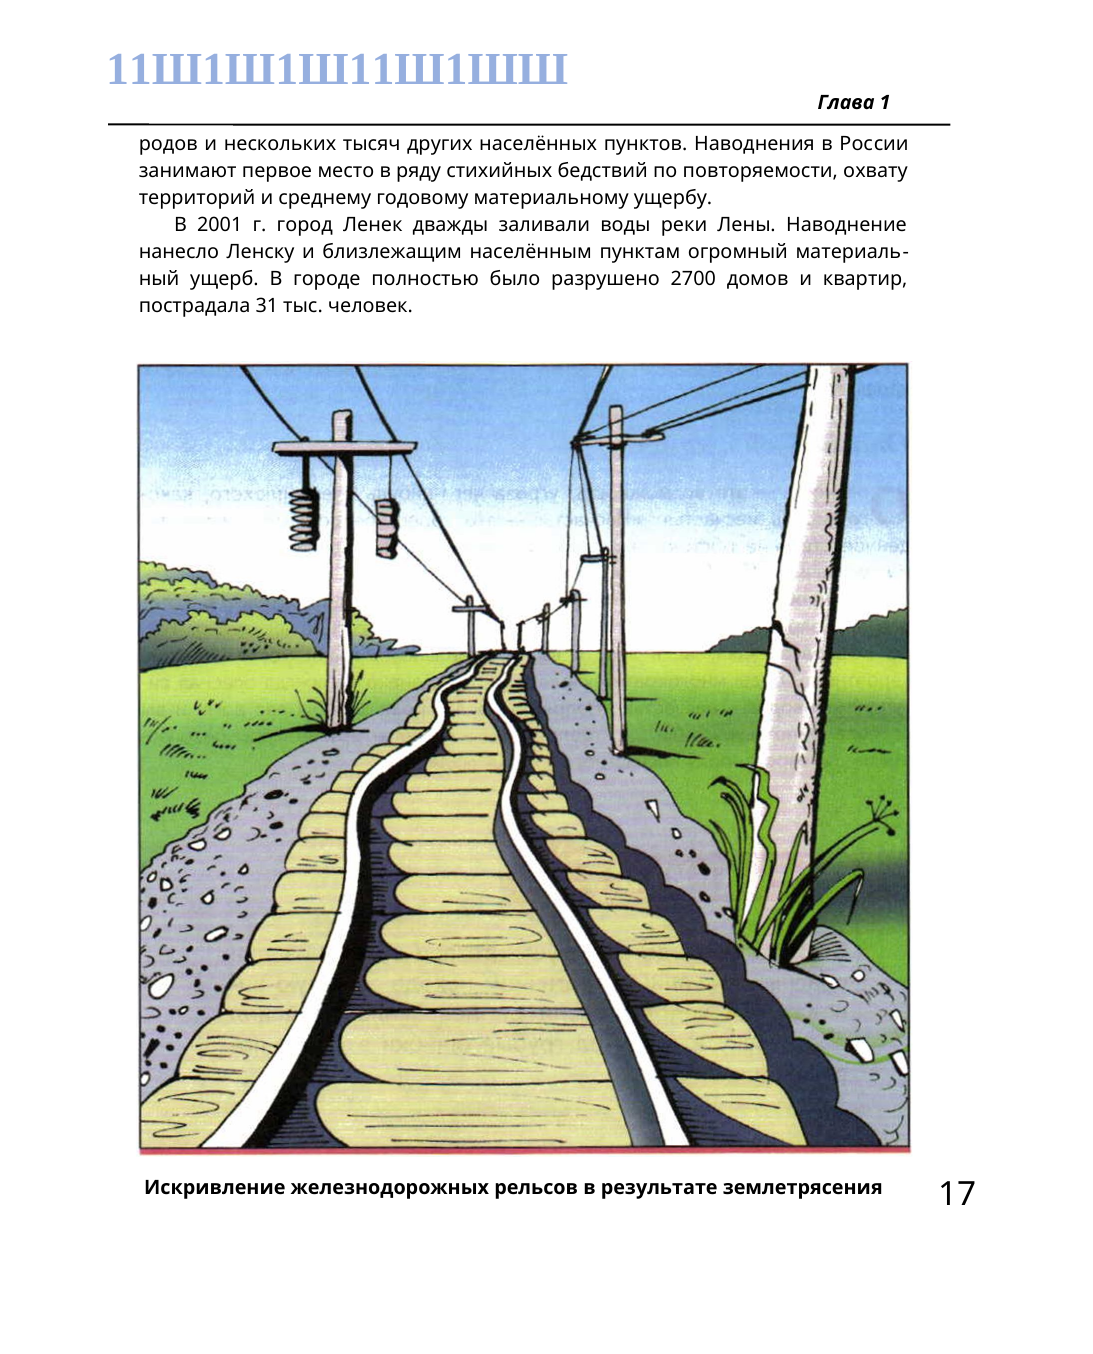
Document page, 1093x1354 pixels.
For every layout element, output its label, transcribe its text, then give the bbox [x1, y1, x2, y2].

text В 2001 г. город Ленек дважды заливали воды реки Лены. Наводнение нанесло Ленску и близлежащим населённым пунктам огромный материальный ущерб. В городе полностью было разрушено 2700 домов и квартир, пострадала 31 тыс. человек. [138, 210, 908, 318]
text Глава 1 [817, 90, 891, 114]
text Искривление железнодорожных рельсов в результате землетрясения [144, 1173, 883, 1199]
text 17 [938, 1169, 976, 1214]
text родов и нескольких тысяч других населённых пунктов. Наводнения в России занимают первое место в ряду стихийных бедствий по повторяемости, охвату территорий и среднему годовому материальному ущербу. [138, 129, 908, 210]
text 11Ш1Ш1Ш11Ш1ШШ [106, 48, 568, 94]
picture [135, 361, 913, 1157]
